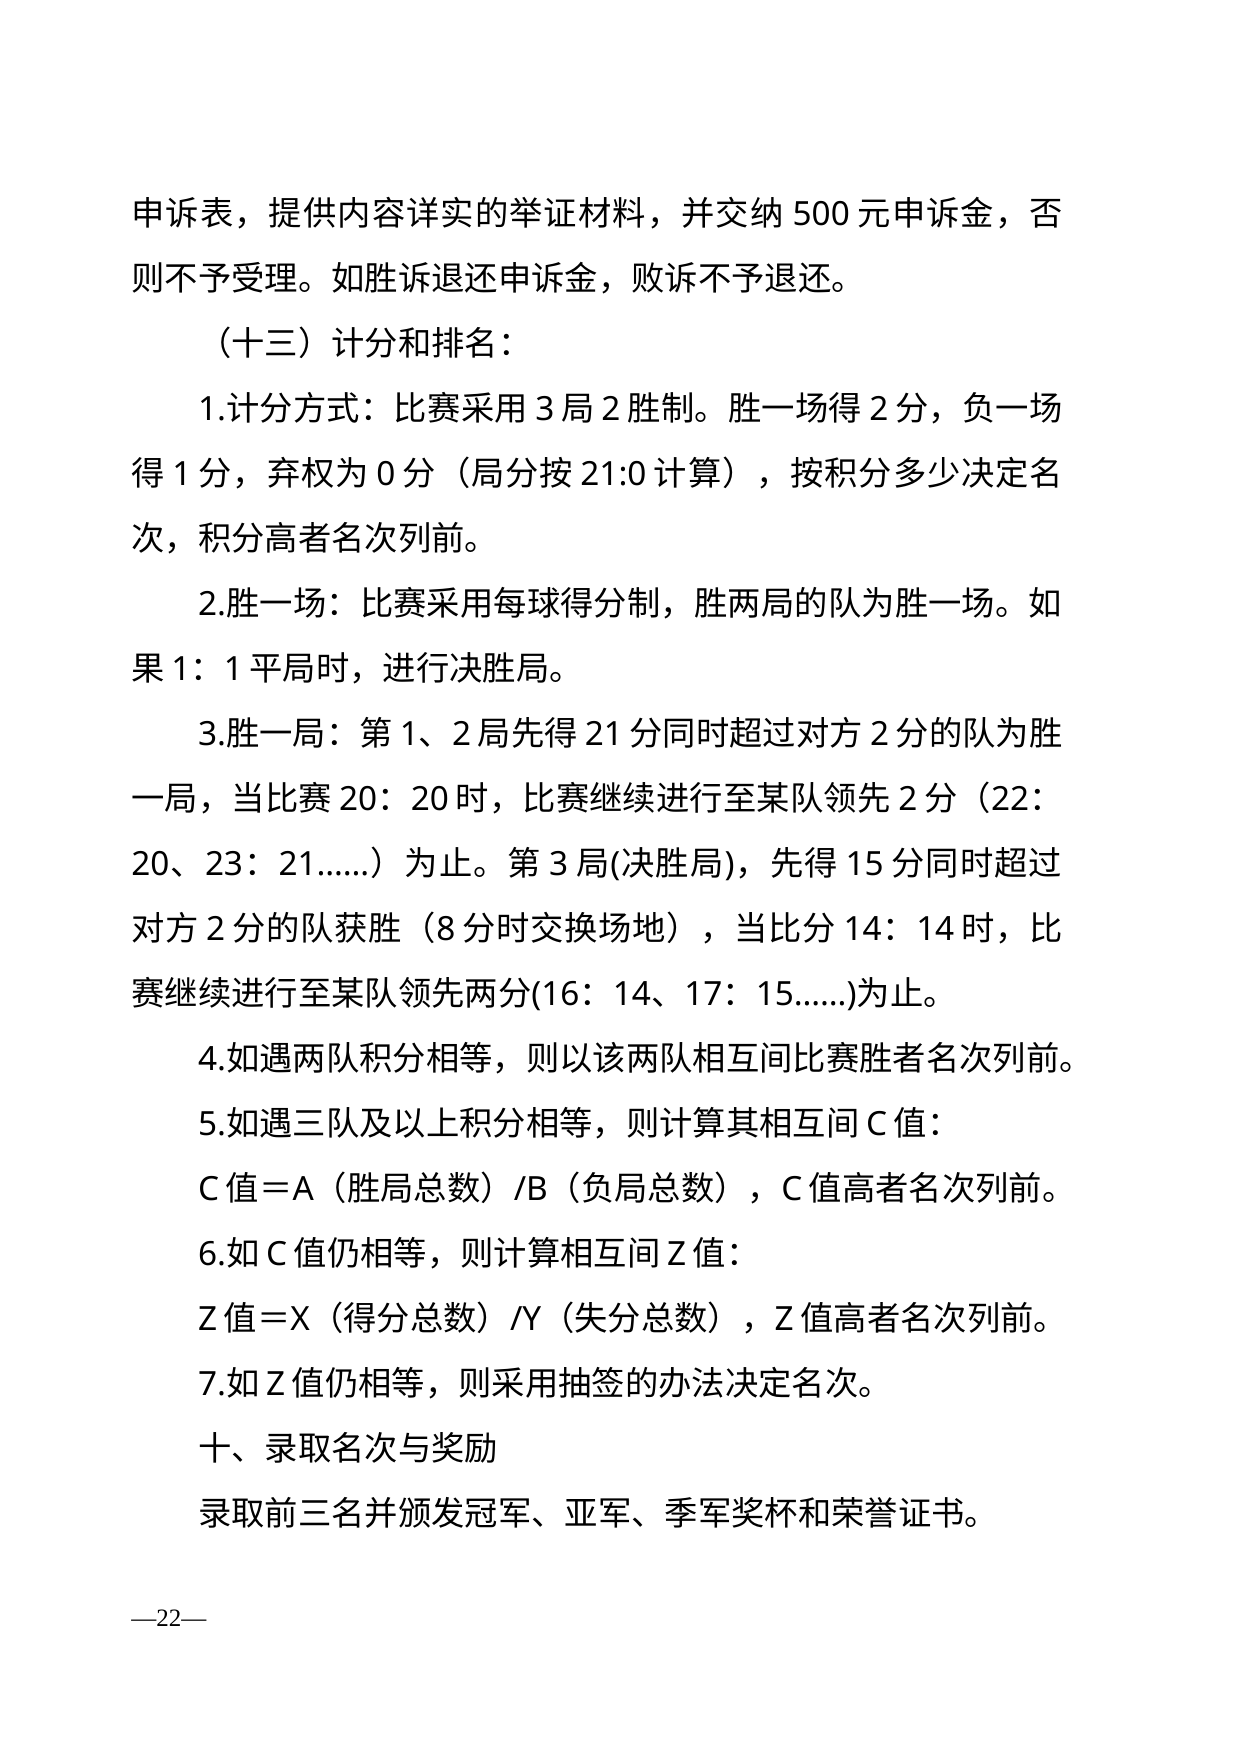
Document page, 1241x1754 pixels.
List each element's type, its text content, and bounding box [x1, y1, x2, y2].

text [131, 178, 1063, 308]
text 5.如遇三队及以上积分相等，则计算其相互间С值： [131, 1088, 1063, 1153]
text （十三）计分和排名： [131, 308, 1063, 373]
text 录取前三名并颁发冠军、亚军、季军奖杯和荣誉证书。 [131, 1478, 1063, 1543]
text 4.如遇两队积分相等，则以该两队相互间比赛胜者名次列前。 [131, 1023, 1063, 1088]
text C值＝A（胜局总数）/B（负局总数），C值高者名次列前。 [131, 1153, 1063, 1218]
text Z值＝X（得分总数）/Y（失分总数），Z值高者名次列前。 [131, 1283, 1063, 1348]
text 7.如Z值仍相等，则采用抽签的办法决定名次。 [131, 1348, 1063, 1413]
text 2.胜一场：比赛采用每球得分制，胜两局的队为胜一场。如果1：1平局时，进行决胜局。 [131, 568, 1063, 698]
text 3.胜一局：第1、2局先得21分同时超过对方2分的队为胜一局，当比赛20：20时，比赛继续进行至某队领先2分（22：20、23：21……）为止。第3局(决胜局)，先得15分同时超过对方2分的队获胜（8分时交换场地），当比分14：14时，比赛继续进行至某队领先两分(16：14、17：15……)为止。 [131, 698, 1063, 1023]
text 1.计分方式：比赛采用3局2胜制。胜一场得2分，负一场得1分，弃权为0分（局分按21:0计算），按积分多少决定名次，积分高者名次列前。 [131, 373, 1063, 568]
text 十、录取名次与奖励 [131, 1413, 1063, 1478]
text 6.如С值仍相等，则计算相互间Z值： [131, 1218, 1063, 1283]
